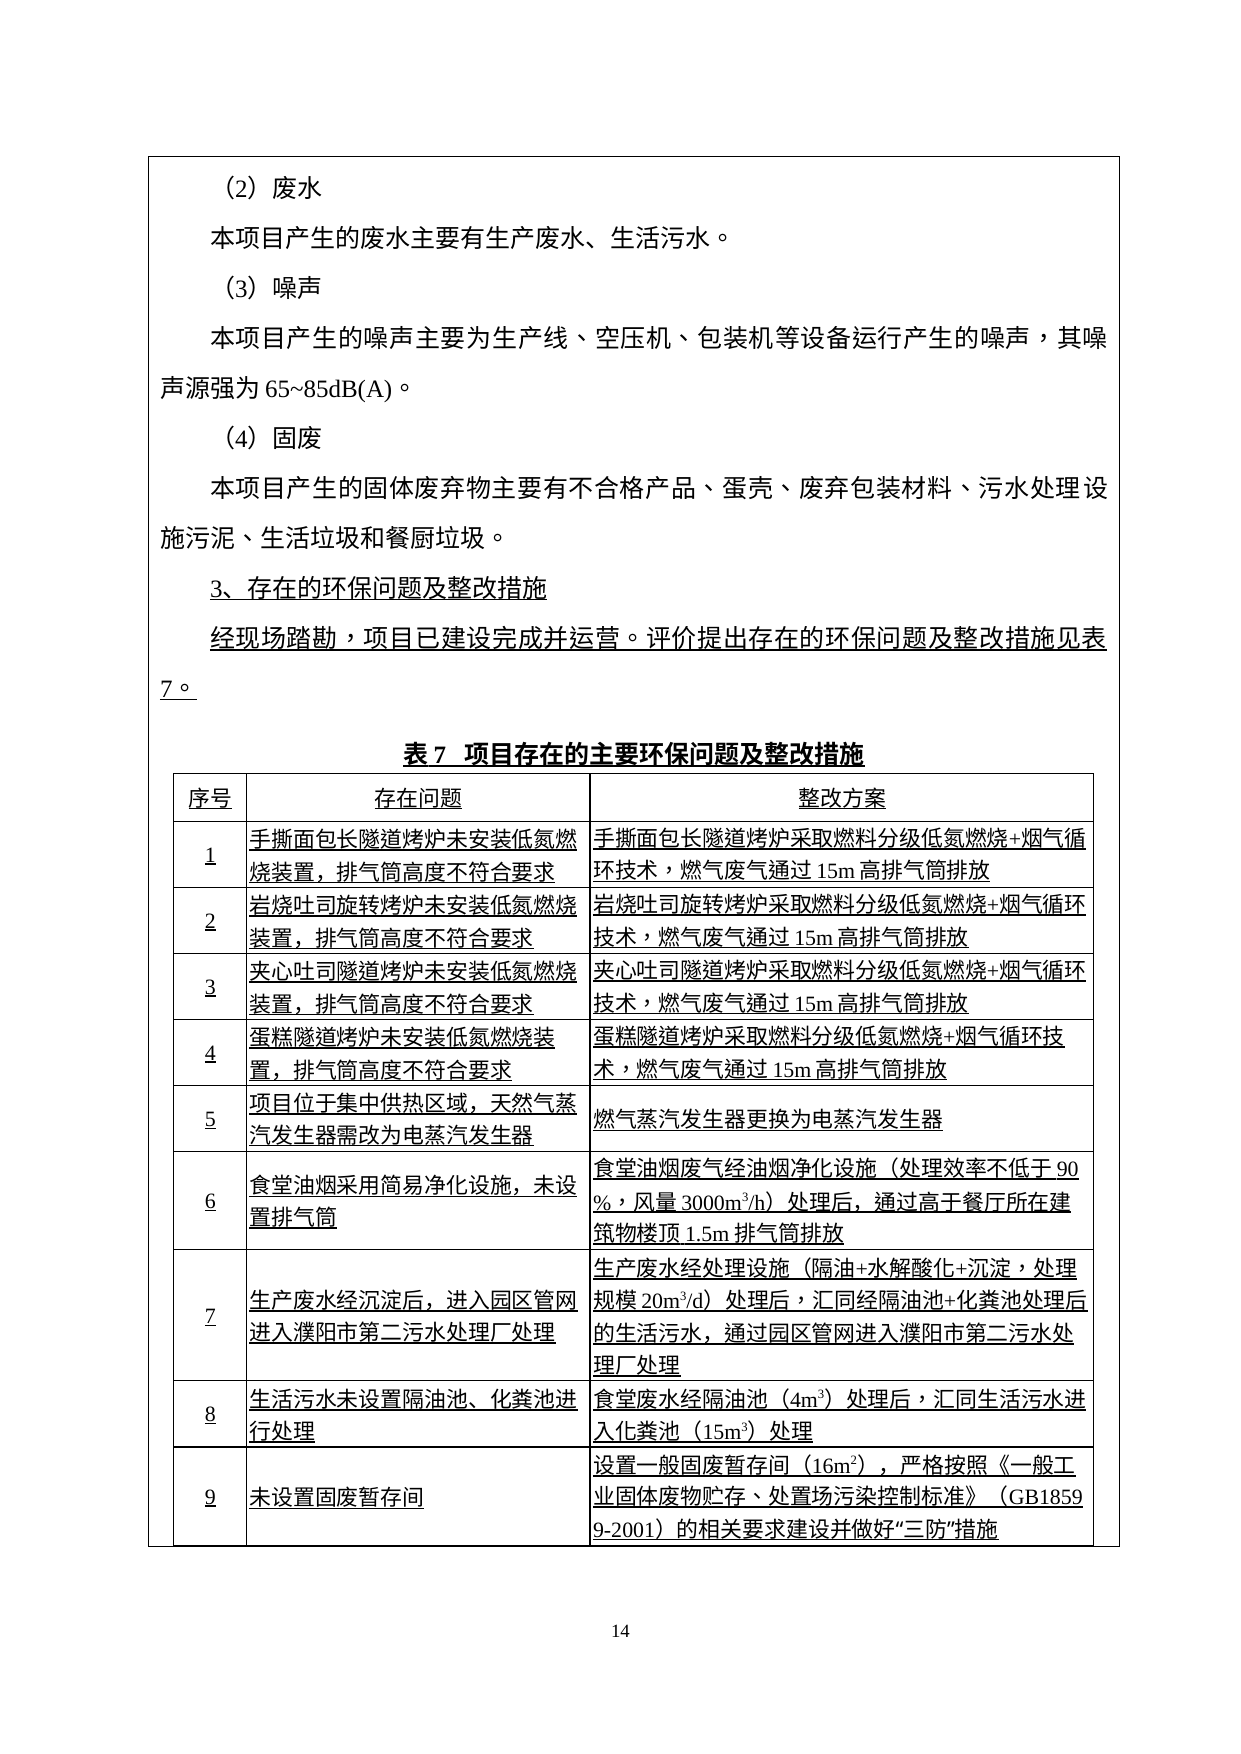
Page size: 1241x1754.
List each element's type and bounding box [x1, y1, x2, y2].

table_cell [149, 157, 1119, 1546]
